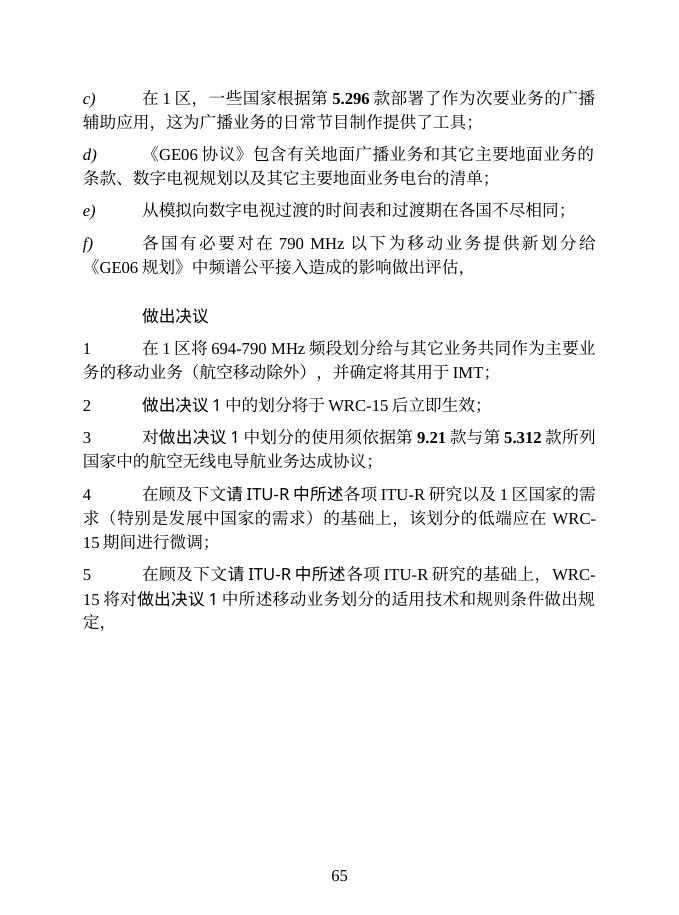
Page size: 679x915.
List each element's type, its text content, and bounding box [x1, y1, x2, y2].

text 1 在1区将694-790 MHz频段划分给与其它业务共同作为主要业务的移动业务（航空移动除外），并确定将其用于IMT； [83, 335, 596, 383]
text f) 各国有必要对在790 MHz以下为移动业务提供新划分给《GE06规划》中频谱公平接入造成的影响做出评估， [83, 230, 596, 278]
text 2 做出决议1中的划分将于WRC-15后立即生效； [83, 392, 596, 416]
text 4 在顾及下文请ITU-R中所述各项ITU-R研究以及1区国家的需求（特别是发展中国家的需求）的基础上，该划分的低端应在WRC-15期间进行微调； [83, 481, 596, 553]
text 3 对做出决议1中划分的使用须依据第9.21款与第5.312款所列国家中的航空无线电导航业务达成协议； [83, 424, 596, 472]
text e) 从模拟向数字电视过渡的时间表和过渡期在各国不尽相同； [83, 198, 596, 222]
text 5 在顾及下文请ITU-R中所述各项ITU-R研究的基础上，WRC-15将对做出决议1中所述移动业务划分的适用技术和规则条件做出规定， [83, 561, 596, 634]
text 做出决议 [142, 303, 596, 327]
text d) 《GE06协议》包含有关地面广播业务和其它主要地面业务的条款、数字电视规划以及其它主要地面业务电台的清单； [83, 141, 596, 189]
text c) 在1区，一些国家根据第5.296款部署了作为次要业务的广播辅助应用，这为广播业务的日常节目制作提供了工具； [83, 85, 596, 133]
